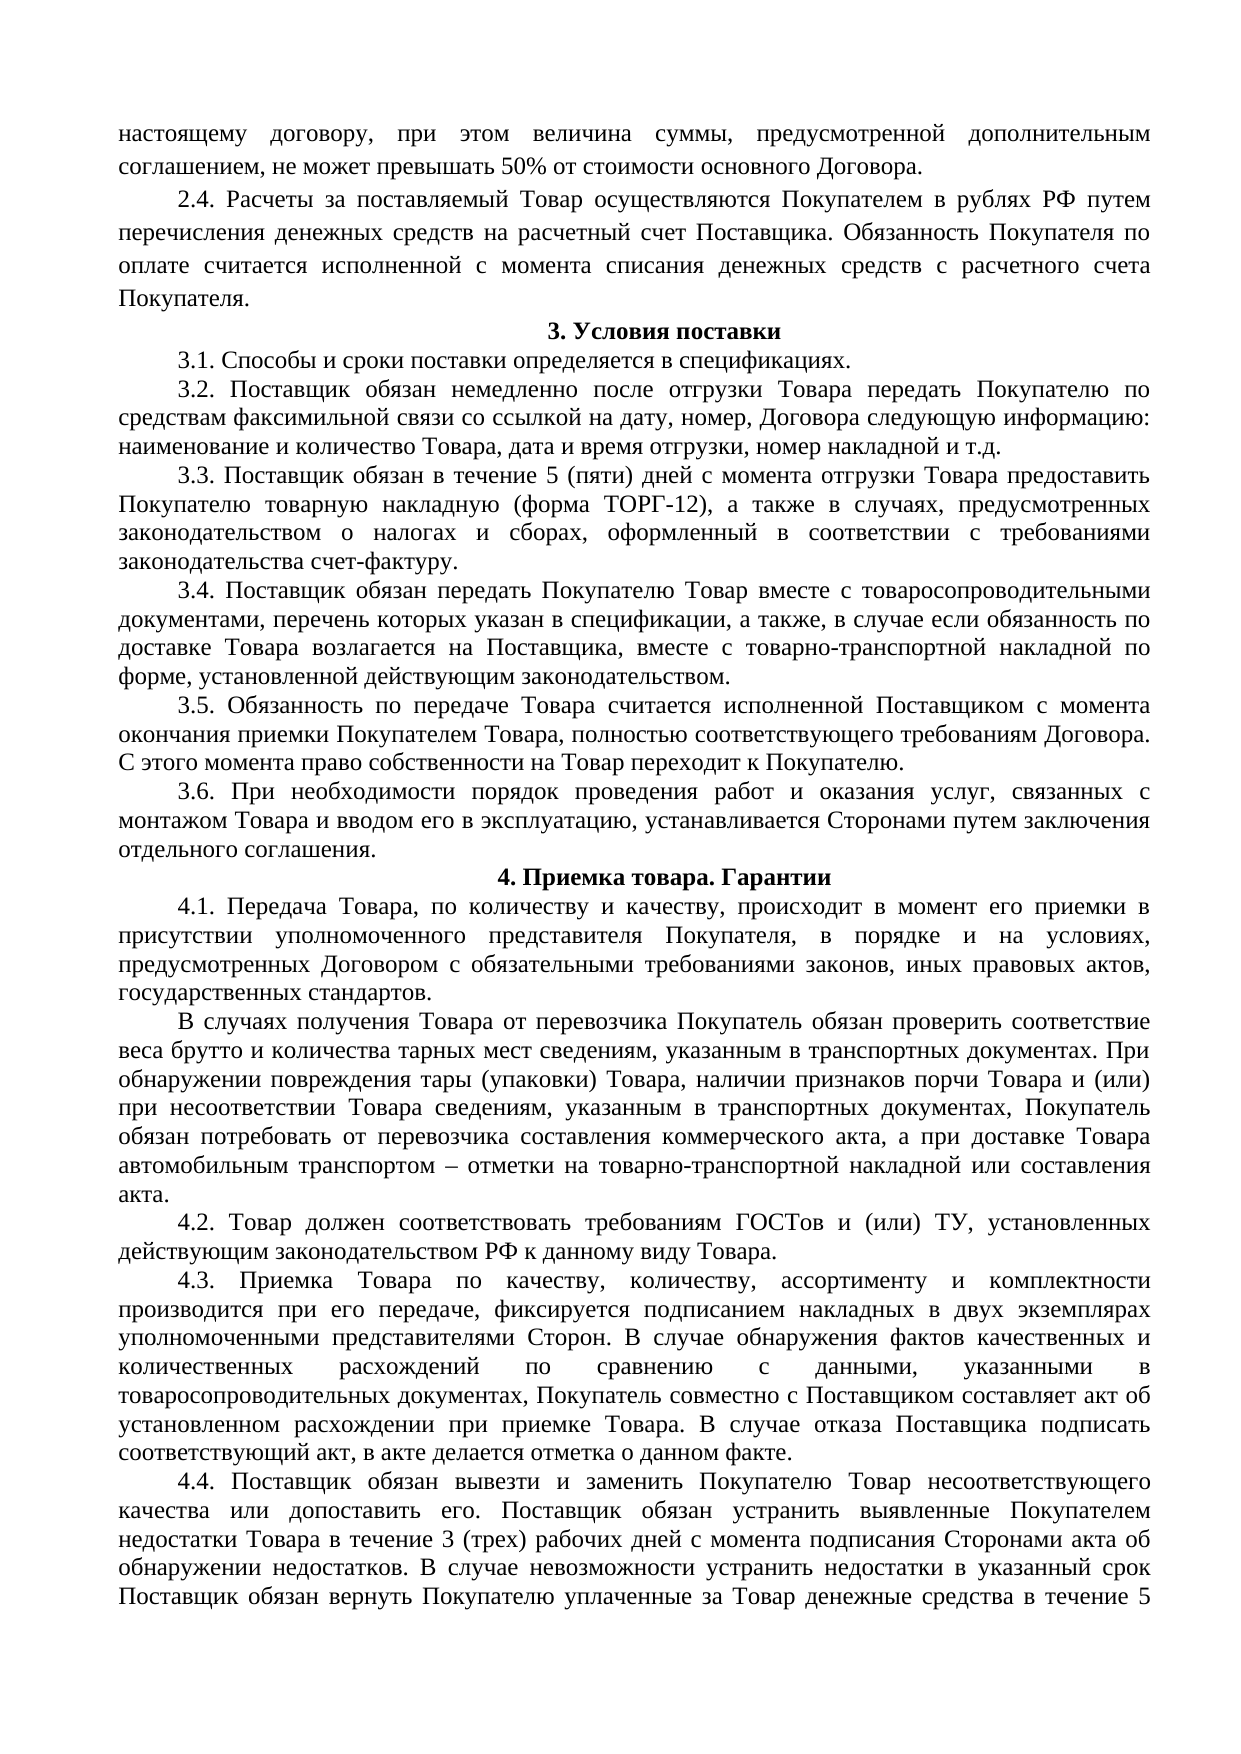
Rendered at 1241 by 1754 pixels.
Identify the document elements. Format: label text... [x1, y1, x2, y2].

text 4. Приемка товара. Гарантии [118, 862, 1152, 891]
text 3.1. Способы и сроки поставки определяется в спецификациях. [118, 345, 1152, 374]
text 4.2. Товар должен соответствовать требованиям ГОСТов и (или) ТУ, установленных действующим законодательством РФ к данному виду Товара. [118, 1207, 1152, 1265]
text 3.3. Поставщик обязан в течение 5 (пяти) дней с момента отгрузки Товара предоставить Покупателю товарную накладную (форма ТОРГ-12), а также в случаях, предусмотренных законодательством о налогах и сборах, оформленный в соответствии с требованиями законодательства счет-фактуру. [118, 460, 1152, 575]
text 4.3. Приемка Товара по качеству, количеству, ассортименту и комплектности производится при его передаче, фиксируется подписанием накладных в двух экземплярах уполномоченными представителями Сторон. В случае обнаружения фактов качественных и количественных расхождений по сравнению с данными, указанными в товаросопроводительных документах, Покупатель совместно с Поставщиком составляет акт об установленном расхождении при приемке Товара. В случае отказа Поставщика подписать соответствующий акт, в акте делается отметка о данном факте. [118, 1265, 1152, 1466]
text 4.1. Передача Товара, по количеству и качеству, происходит в момент его приемки в присутствии уполномоченного представителя Покупателя, в порядке и на условиях, предусмотренных Договором с обязательными требованиями законов, иных правовых актов, государственных стандартов. [118, 891, 1152, 1006]
text 3.2. Поставщик обязан немедленно после отгрузки Товара передать Покупателю по средствам факсимильной связи со ссылкой на дату, номер, Договора следующую информацию: наименование и количество Товара, дата и время отгрузки, номер накладной и т.д. [118, 374, 1152, 460]
text 3.6. При необходимости порядок проведения работ и оказания услуг, связанных с монтажом Товара и вводом его в эксплуатацию, устанавливается Сторонами путем заключения отдельного соглашения. [118, 776, 1152, 862]
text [118, 1466, 1152, 1610]
text 3.4. Поставщик обязан передать Покупателю Товар вместе с товаросопроводительными документами, перечень которых указан в спецификации, а также, в случае если обязанность по доставке Товара возлагается на Поставщика, вместе с товарно-транспортной накладной по форме, установленной действующим законодательством. [118, 575, 1152, 690]
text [118, 118, 1152, 180]
text 3. Условия поставки [118, 316, 1152, 345]
text В случаях получения Товара от перевозчика Покупатель обязан проверить соответствие веса брутто и количества тарных мест сведениям, указанным в транспортных документах. При обнаружении повреждения тары (упаковки) Товара, наличии признаков порчи Товара и (или) при несоответствии Товара сведениям, указанным в транспортных документах, Покупатель обязан потребовать от перевозчика составления коммерческого акта, а при доставке Товара автомобильным транспортом – отметки на товарно-транспортной накладной или составления акта. [118, 1006, 1152, 1207]
text 3.5. Обязанность по передаче Товара считается исполненной Поставщиком с момента окончания приемки Покупателем Товара, полностью соответствующего требованиям Договора. С этого момента право собственности на Товар переходит к Покупателю. [118, 690, 1152, 776]
text 2.4. Расчеты за поставляемый Товар осуществляются Покупателем в рублях РФ путем перечисления денежных средств на расчетный счет Поставщика. Обязанность Покупателя по оплате считается исполненной с момента списания денежных средств с расчетного счета Покупателя. [118, 184, 1152, 312]
